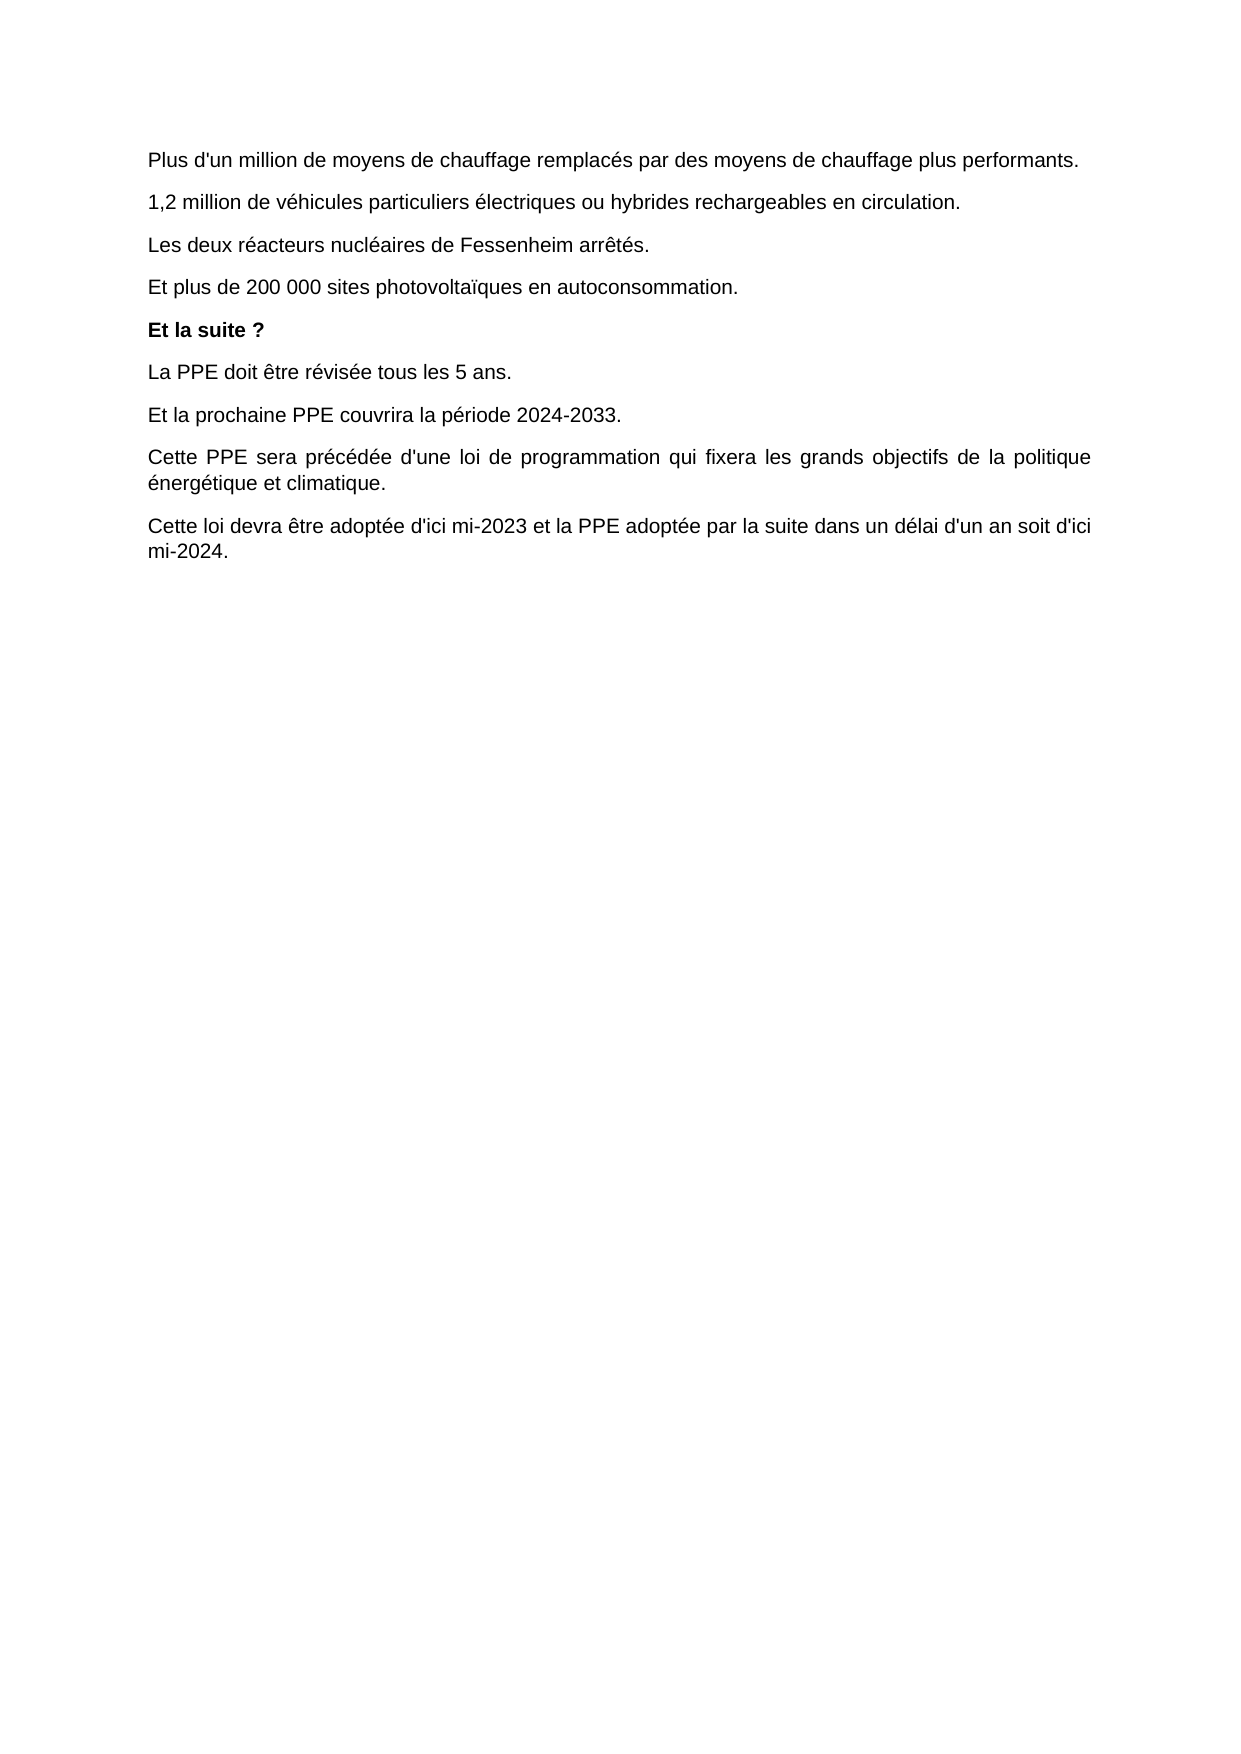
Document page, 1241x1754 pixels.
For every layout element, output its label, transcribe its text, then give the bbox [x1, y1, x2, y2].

text Et plus de 200 000 sites photovoltaïques en autoconsommation. [148, 275, 1093, 299]
text Plus d'un million de moyens de chauffage remplacés par des moyens de chauffage plus performants. [148, 148, 1093, 172]
text Cette loi devra être adoptée d'ici mi-2023 et la PPE adoptée par la suite dans un délai d'un an soit d'ici mi-2024. [148, 513, 1093, 563]
text Cette PPE sera précédée d'une loi de programmation qui fixera les grands objectifs de la politique énergétique et climatique. [148, 445, 1093, 495]
text Et la suite ? [148, 318, 1093, 342]
text Et la prochaine PPE couvrira la période 2024-2033. [148, 403, 1093, 427]
text Les deux réacteurs nucléaires de Fessenheim arrêtés. [148, 233, 1093, 257]
text 1,2 million de véhicules particuliers électriques ou hybrides rechargeables en circulation. [148, 190, 1093, 214]
text La PPE doit être révisée tous les 5 ans. [148, 360, 1093, 384]
